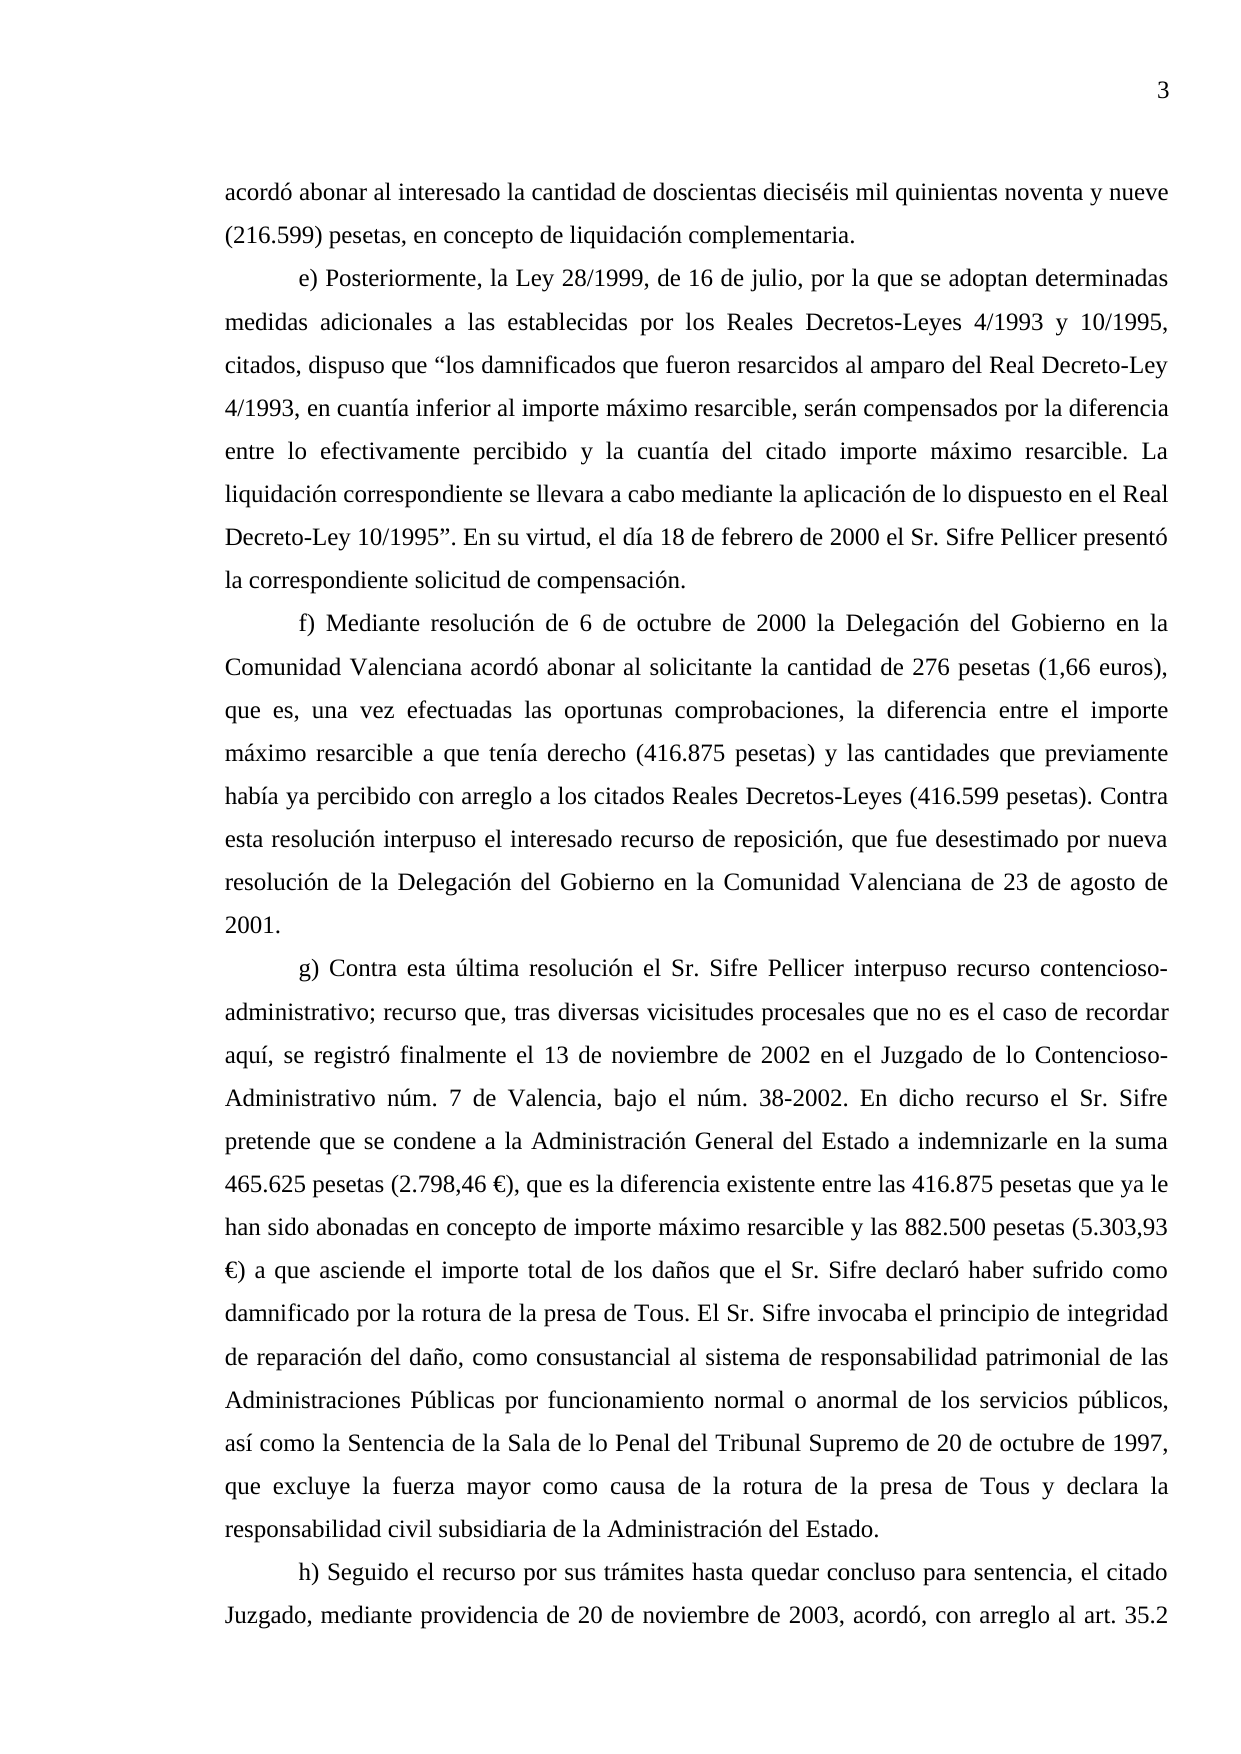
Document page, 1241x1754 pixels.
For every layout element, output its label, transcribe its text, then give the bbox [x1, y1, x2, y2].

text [224, 177, 1169, 249]
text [224, 1557, 1169, 1629]
text e) Posteriormente, la Ley 28/1999, de 16 de julio, por la que se adoptan determinadas medidas adicionales a las establecidas por los Reales Decretos-Leyes 4/1993 y 10/1995, citados, dispuso que “los damnificados que fueron resarcidos al amparo del Real Decreto-Ley 4/1993, en cuantía inferior al importe máximo resarcible, serán compensados por la diferencia entre lo efectivamente percibido y la cuantía del citado importe máximo resarcible. La liquidación correspondiente se llevara a cabo mediante la aplicación de lo dispuesto en el Real Decreto-Ley 10/1995”. En su virtud, el día 18 de febrero de 2000 el Sr. Sifre Pellicer presentó la correspondiente solicitud de compensación. [224, 263, 1169, 594]
text f) Mediante resolución de 6 de octubre de 2000 la Delegación del Gobierno en la Comunidad Valenciana acordó abonar al solicitante la cantidad de 276 pesetas (1,66 euros), que es, una vez efectuadas las oportunas comprobaciones, la diferencia entre el importe máximo resarcible a que tenía derecho (416.875 pesetas) y las cantidades que previamente había ya percibido con arreglo a los citados Reales Decretos-Leyes (416.599 pesetas). Contra esta resolución interpuso el interesado recurso de reposición, que fue desestimado por nueva resolución de la Delegación del Gobierno en la Comunidad Valenciana de 23 de agosto de 2001. [224, 608, 1169, 939]
text g) Contra esta última resolución el Sr. Sifre Pellicer interpuso recurso contencioso- administrativo; recurso que, tras diversas vicisitudes procesales que no es el caso de recordar aquí, se registró finalmente el 13 de noviembre de 2002 en el Juzgado de lo Contencioso-Administrativo núm. 7 de Valencia, bajo el núm. 38-2002. En dicho recurso el Sr. Sifre pretende que se condene a la Administración General del Estado a indemnizarle en la suma 465.625 pesetas (2.798,46 €), que es la diferencia existente entre las 416.875 pesetas que ya le han sido abonadas en concepto de importe máximo resarcible y las 882.500 pesetas (5.303,93 €) a que asciende el importe total de los daños que el Sr. Sifre declaró haber sufrido como damnificado por la rotura de la presa de Tous. El Sr. Sifre invocaba el principio de integridad de reparación del daño, como consustancial al sistema de responsabilidad patrimonial de las Administraciones Públicas por funcionamiento normal o anormal de los servicios públicos, así como la Sentencia de la Sala de lo Penal del Tribunal Supremo de 20 de octubre de 1997, que excluye la fuerza mayor como causa de la rotura de la presa de Tous y declara la responsabilidad civil subsidiaria de la Administración del Estado. [224, 953, 1169, 1543]
